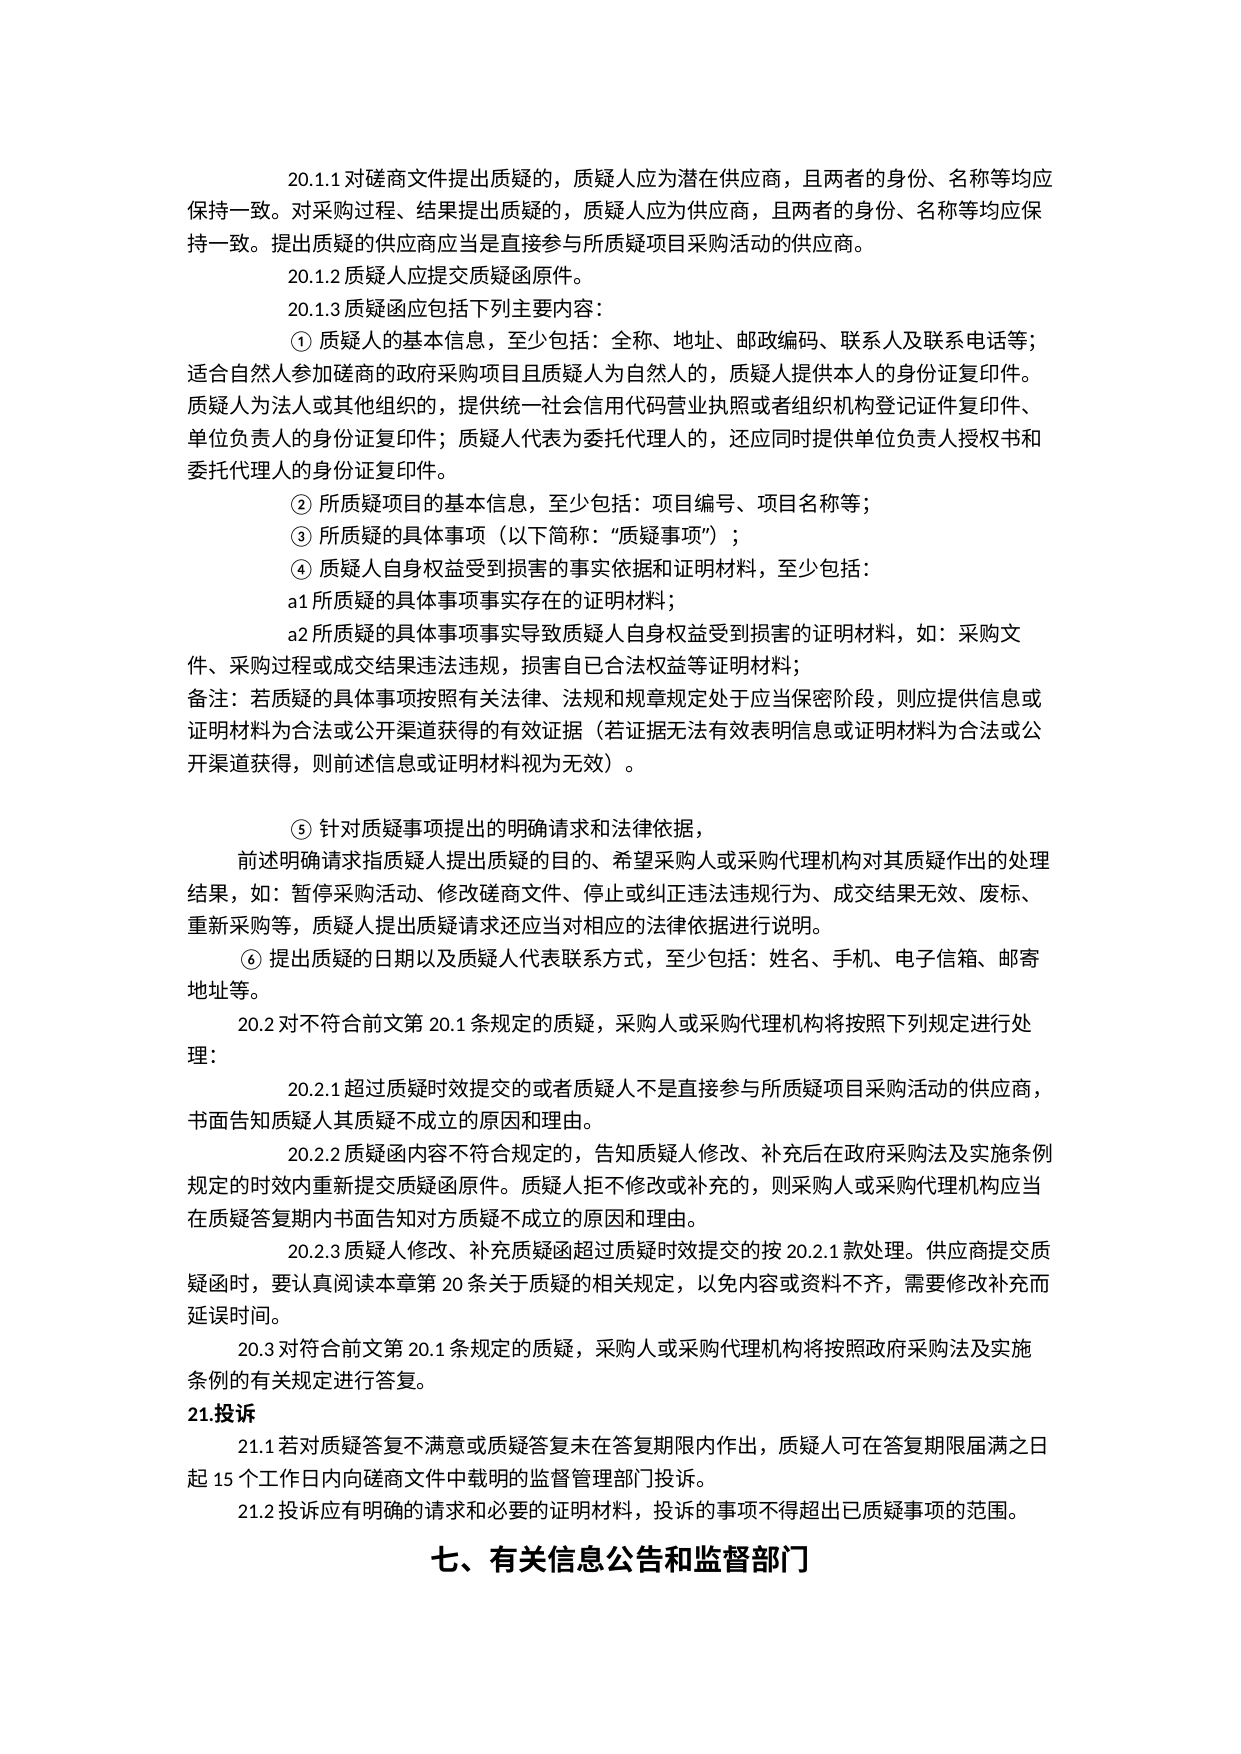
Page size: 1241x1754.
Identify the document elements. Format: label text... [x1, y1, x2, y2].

text 20.1.2质疑人应提交质疑函原件。 [187, 259, 1053, 292]
text ②所质疑项目的基本信息，至少包括：项目编号、项目名称等； [187, 487, 1053, 519]
text 20.2对不符合前文第20.1条规定的质疑，采购人或采购代理机构将按照下列规定进行处理： [187, 1007, 1053, 1072]
text ⑥提出质疑的日期以及质疑人代表联系方式，至少包括：姓名、手机、电子信箱、邮寄地址等。 [187, 942, 1053, 1007]
text 20.2.2质疑函内容不符合规定的，告知质疑人修改、补充后在政府采购法及实施条例规定的时效内重新提交质疑函原件。质疑人拒不修改或补充的，则采购人或采购代理机构应当在质疑答复期内书面告知对方质疑不成立的原因和理由。 [187, 1137, 1053, 1234]
text a1所质疑的具体事项事实存在的证明材料； [187, 584, 1053, 617]
text 20.1.1对磋商文件提出质疑的，质疑人应为潜在供应商，且两者的身份、名称等均应保持一致。对采购过程、结果提出质疑的，质疑人应为供应商，且两者的身份、名称等均应保持一致。提出质疑的供应商应当是直接参与所质疑项目采购活动的供应商。 [187, 162, 1053, 259]
text 20.3对符合前文第20.1条规定的质疑，采购人或采购代理机构将按照政府采购法及实施条例的有关规定进行答复。 [187, 1332, 1053, 1397]
text 20.1.3质疑函应包括下列主要内容： [187, 292, 1053, 324]
text ①质疑人的基本信息，至少包括：全称、地址、邮政编码、联系人及联系电话等；适合自然人参加磋商的政府采购项目且质疑人为自然人的，质疑人提供本人的身份证复印件。质疑人为法人或其他组织的，提供统一社会信用代码营业执照或者组织机构登记证件复印件、单位负责人的身份证复印件；质疑人代表为委托代理人的，还应同时提供单位负责人授权书和委托代理人的身份证复印件。 [187, 324, 1053, 487]
text ③所质疑的具体事项（以下简称：“质疑事项”）； [187, 519, 1053, 552]
text ④质疑人自身权益受到损害的事实依据和证明材料，至少包括： [187, 552, 1053, 584]
text a2所质疑的具体事项事实导致质疑人自身权益受到损害的证明材料，如：采购文件、采购过程或成交结果违法违规，损害自已合法权益等证明材料； [187, 617, 1053, 682]
text ⑤针对质疑事项提出的明确请求和法律依据， [187, 812, 1053, 844]
text 21.投诉 [187, 1397, 1053, 1429]
text 备注：若质疑的具体事项按照有关法律、法规和规章规定处于应当保密阶段，则应提供信息或证明材料为合法或公开渠道获得的有效证据（若证据无法有效表明信息或证明材料为合法或公开渠道获得，则前述信息或证明材料视为无效）。 [187, 682, 1053, 812]
text 21.1若对质疑答复不满意或质疑答复未在答复期限内作出，质疑人可在答复期限届满之日起15个工作日内向磋商文件中载明的监督管理部门投诉。 [187, 1429, 1053, 1494]
text 20.2.1超过质疑时效提交的或者质疑人不是直接参与所质疑项目采购活动的供应商，书面告知质疑人其质疑不成立的原因和理由。 [187, 1072, 1053, 1137]
text 20.2.3质疑人修改、补充质疑函超过质疑时效提交的按20.2.1款处理。供应商提交质疑函时，要认真阅读本章第20条关于质疑的相关规定，以免内容或资料不齐，需要修改补充而延误时间。 [187, 1234, 1053, 1332]
text 前述明确请求指质疑人提出质疑的目的、希望采购人或采购代理机构对其质疑作出的处理结果，如：暂停采购活动、修改磋商文件、停止或纠正违法违规行为、成交结果无效、废标、重新采购等，质疑人提出质疑请求还应当对相应的法律依据进行说明。 [187, 844, 1053, 942]
text 七、有关信息公告和监督部门 [187, 1527, 1053, 1592]
text 21.2投诉应有明确的请求和必要的证明材料，投诉的事项不得超出已质疑事项的范围。 [187, 1494, 1053, 1527]
